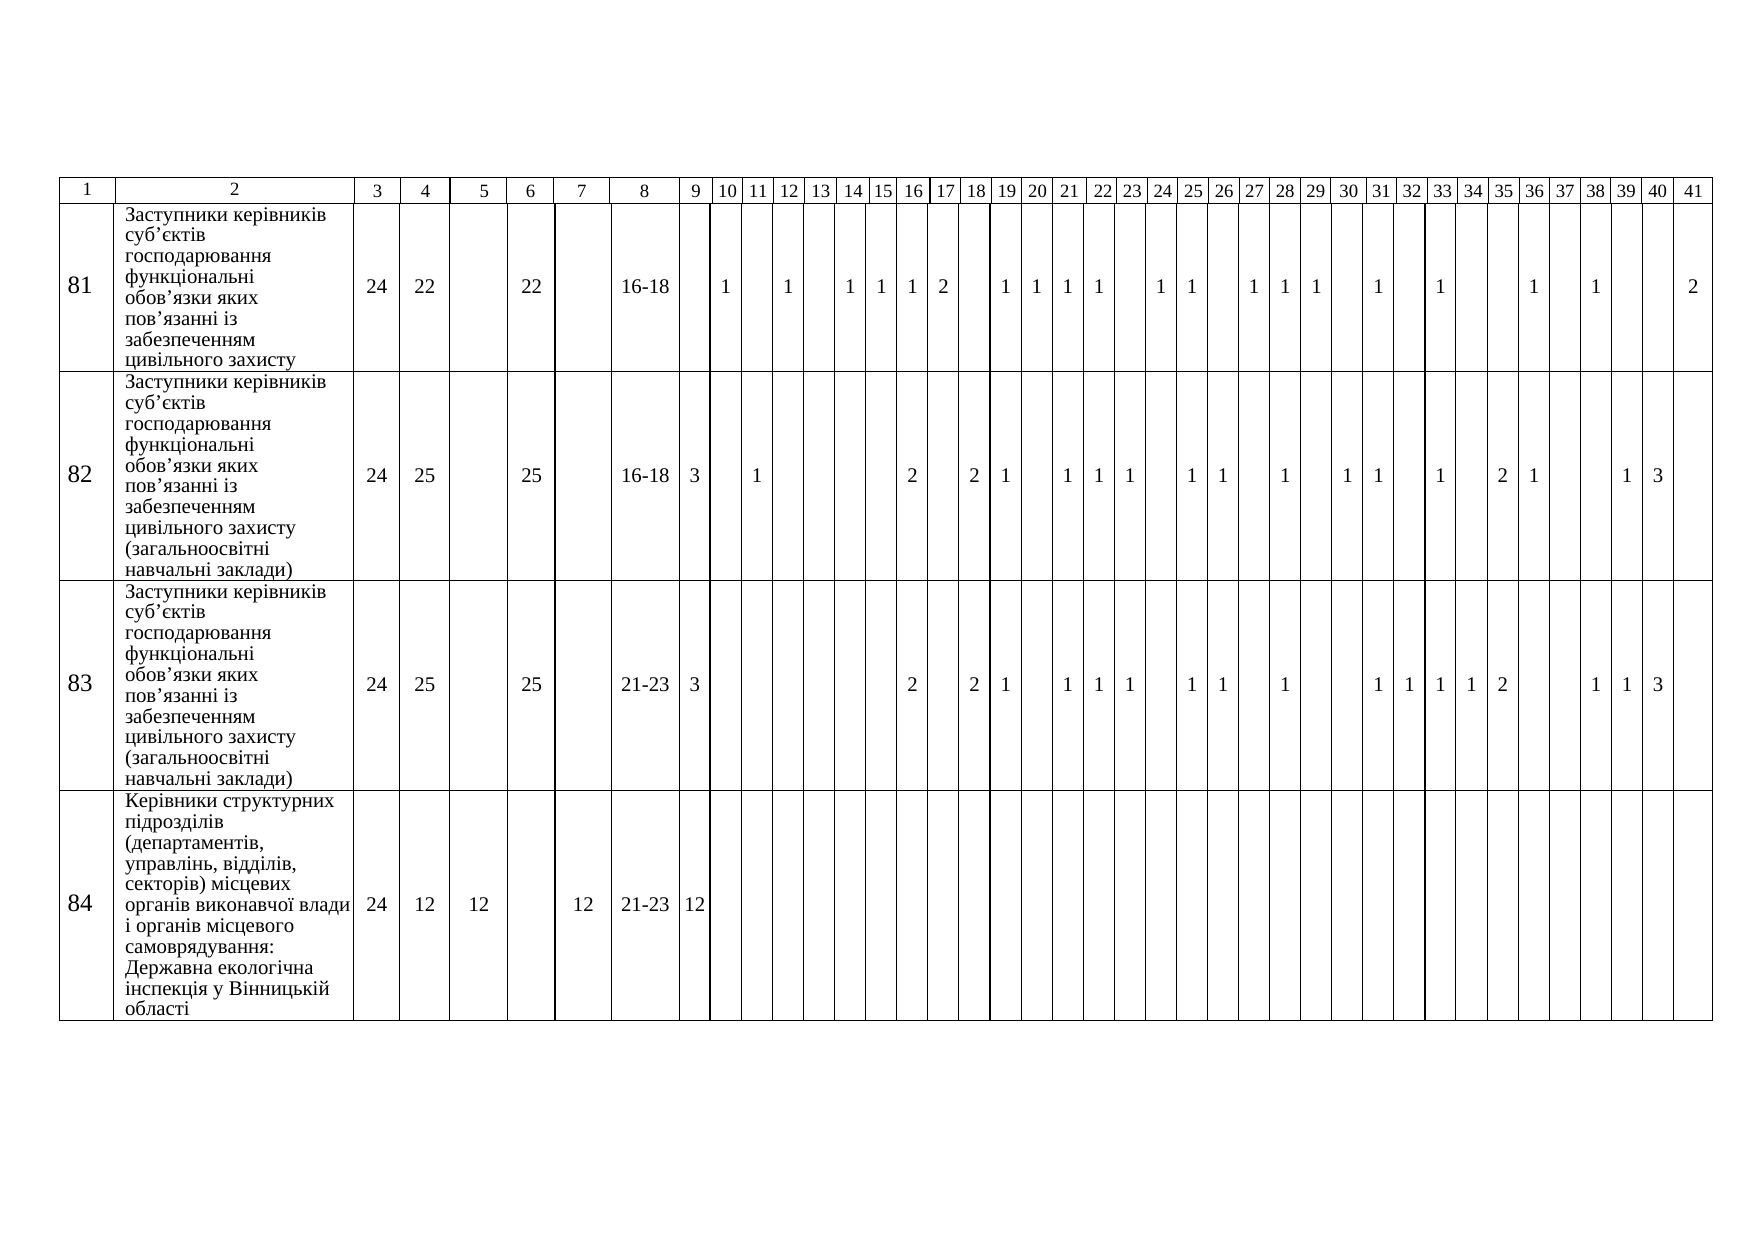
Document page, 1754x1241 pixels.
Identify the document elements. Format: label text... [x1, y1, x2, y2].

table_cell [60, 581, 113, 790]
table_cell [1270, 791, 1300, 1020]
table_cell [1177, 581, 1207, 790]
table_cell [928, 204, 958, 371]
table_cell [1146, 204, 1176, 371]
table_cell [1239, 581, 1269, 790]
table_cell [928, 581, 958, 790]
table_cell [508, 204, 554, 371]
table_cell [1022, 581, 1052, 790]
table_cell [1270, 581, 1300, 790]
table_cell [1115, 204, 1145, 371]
table_header 27 [1240, 178, 1269, 203]
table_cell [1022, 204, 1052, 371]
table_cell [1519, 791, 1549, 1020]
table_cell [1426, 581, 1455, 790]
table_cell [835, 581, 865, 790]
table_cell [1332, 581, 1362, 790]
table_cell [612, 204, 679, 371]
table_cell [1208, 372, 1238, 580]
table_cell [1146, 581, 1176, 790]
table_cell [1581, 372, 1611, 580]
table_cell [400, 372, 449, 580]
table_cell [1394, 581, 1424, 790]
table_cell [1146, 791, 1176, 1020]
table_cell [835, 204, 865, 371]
table_header 25 [1178, 178, 1208, 203]
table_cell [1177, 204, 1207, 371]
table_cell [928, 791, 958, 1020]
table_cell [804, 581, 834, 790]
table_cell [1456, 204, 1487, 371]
table_header 7 [554, 178, 609, 203]
table_header 34 [1458, 178, 1488, 203]
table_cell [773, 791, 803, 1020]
table_header 15 [870, 178, 896, 203]
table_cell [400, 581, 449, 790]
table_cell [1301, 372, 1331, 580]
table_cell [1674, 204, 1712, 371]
table_header 32 [1397, 178, 1427, 203]
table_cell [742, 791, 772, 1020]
table_header 21 [1053, 178, 1086, 203]
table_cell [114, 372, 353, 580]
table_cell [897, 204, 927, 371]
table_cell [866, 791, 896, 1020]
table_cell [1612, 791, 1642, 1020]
table_header 17 [931, 178, 960, 203]
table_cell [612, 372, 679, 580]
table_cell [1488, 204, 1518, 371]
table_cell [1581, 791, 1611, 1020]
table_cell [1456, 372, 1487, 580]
table_header 3 [355, 178, 400, 203]
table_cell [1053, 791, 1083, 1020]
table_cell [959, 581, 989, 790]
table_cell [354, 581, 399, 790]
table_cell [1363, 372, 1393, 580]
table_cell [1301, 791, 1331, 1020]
table_header 9 [680, 178, 712, 203]
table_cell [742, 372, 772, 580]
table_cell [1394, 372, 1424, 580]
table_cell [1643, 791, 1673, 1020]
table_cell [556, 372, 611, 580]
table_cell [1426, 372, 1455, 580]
table_header 11 [743, 178, 773, 203]
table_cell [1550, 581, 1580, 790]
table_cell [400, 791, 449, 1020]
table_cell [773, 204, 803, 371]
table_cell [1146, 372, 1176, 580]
table_header 31 [1367, 178, 1396, 203]
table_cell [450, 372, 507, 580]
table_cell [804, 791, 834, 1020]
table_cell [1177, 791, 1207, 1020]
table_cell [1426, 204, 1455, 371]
table_header 18 [961, 178, 991, 203]
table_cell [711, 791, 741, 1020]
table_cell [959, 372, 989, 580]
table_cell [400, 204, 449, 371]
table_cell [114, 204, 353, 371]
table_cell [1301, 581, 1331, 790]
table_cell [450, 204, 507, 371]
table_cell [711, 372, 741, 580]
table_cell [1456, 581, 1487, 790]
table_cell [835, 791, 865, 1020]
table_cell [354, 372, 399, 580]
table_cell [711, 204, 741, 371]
table_header 30 [1331, 178, 1366, 203]
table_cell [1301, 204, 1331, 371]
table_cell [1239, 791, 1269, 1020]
table_header 28 [1270, 178, 1300, 203]
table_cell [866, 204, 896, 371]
table_header 19 [992, 178, 1021, 203]
table_header 23 [1117, 178, 1147, 203]
table_header 26 [1209, 178, 1239, 203]
table_header 22 [1087, 178, 1116, 203]
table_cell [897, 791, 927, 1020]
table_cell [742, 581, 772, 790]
table_header 10 [713, 178, 742, 203]
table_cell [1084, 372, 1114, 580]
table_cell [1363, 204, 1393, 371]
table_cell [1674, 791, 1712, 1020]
table_header 8 [610, 178, 679, 203]
table_header 2 [116, 178, 354, 203]
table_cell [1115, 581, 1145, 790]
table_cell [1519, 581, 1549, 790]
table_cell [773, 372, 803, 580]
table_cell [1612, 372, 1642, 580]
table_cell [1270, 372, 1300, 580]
table_header 12 [774, 178, 804, 203]
table_header 6 [507, 178, 553, 203]
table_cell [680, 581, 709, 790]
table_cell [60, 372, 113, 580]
table_header 5 [451, 178, 506, 203]
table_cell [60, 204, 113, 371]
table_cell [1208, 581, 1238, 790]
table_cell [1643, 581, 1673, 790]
table_header 4 [401, 178, 449, 203]
table_header 37 [1550, 178, 1580, 203]
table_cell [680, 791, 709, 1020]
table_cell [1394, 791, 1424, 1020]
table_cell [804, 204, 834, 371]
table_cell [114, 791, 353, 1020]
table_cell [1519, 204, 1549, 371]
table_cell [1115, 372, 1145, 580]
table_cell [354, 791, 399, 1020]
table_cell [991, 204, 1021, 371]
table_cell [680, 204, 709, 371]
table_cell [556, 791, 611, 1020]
table_header 14 [837, 178, 869, 203]
table_header 16 [897, 178, 929, 203]
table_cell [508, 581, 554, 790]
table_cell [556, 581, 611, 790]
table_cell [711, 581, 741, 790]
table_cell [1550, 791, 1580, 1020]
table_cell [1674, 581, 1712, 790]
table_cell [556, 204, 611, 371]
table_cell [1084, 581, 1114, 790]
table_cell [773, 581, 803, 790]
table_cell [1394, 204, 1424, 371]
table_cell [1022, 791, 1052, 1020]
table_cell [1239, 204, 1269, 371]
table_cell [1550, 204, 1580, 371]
table_header 20 [1022, 178, 1052, 203]
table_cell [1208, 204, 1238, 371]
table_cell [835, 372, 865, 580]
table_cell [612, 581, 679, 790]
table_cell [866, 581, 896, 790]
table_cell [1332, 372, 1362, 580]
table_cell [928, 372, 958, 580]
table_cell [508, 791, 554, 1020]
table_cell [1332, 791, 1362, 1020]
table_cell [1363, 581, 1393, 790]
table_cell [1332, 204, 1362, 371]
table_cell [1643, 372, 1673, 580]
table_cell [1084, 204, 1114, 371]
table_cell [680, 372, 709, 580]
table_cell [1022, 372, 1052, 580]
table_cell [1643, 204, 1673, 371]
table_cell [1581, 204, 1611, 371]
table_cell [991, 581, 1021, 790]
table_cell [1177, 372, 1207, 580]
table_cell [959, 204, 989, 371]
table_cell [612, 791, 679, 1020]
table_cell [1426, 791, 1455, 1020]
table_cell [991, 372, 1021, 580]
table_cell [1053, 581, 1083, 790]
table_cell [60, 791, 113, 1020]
table_header 36 [1520, 178, 1549, 203]
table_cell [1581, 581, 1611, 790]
table_header 41 [1674, 178, 1712, 203]
table_header 13 [805, 178, 836, 203]
table_header 24 [1148, 178, 1177, 203]
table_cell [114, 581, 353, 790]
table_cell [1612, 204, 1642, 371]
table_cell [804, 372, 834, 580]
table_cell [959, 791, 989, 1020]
table_header 29 [1301, 178, 1330, 203]
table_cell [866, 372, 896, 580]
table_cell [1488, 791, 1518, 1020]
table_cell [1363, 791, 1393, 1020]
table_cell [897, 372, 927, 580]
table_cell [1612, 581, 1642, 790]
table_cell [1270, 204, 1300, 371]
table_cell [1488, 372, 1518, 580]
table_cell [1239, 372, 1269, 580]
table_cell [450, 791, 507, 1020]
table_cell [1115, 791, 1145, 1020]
table_header 33 [1428, 178, 1457, 203]
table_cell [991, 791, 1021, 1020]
table_header 40 [1642, 178, 1673, 203]
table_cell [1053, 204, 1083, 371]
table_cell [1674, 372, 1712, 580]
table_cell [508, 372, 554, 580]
table_header 1 [60, 178, 115, 203]
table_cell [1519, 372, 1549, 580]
table_header 35 [1489, 178, 1519, 203]
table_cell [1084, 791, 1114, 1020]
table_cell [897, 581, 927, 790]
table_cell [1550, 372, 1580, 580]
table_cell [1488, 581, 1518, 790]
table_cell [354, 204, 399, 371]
table_header 39 [1611, 178, 1641, 203]
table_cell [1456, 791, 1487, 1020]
table_header 38 [1581, 178, 1610, 203]
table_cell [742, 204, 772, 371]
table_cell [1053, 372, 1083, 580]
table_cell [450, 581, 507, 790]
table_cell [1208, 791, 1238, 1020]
